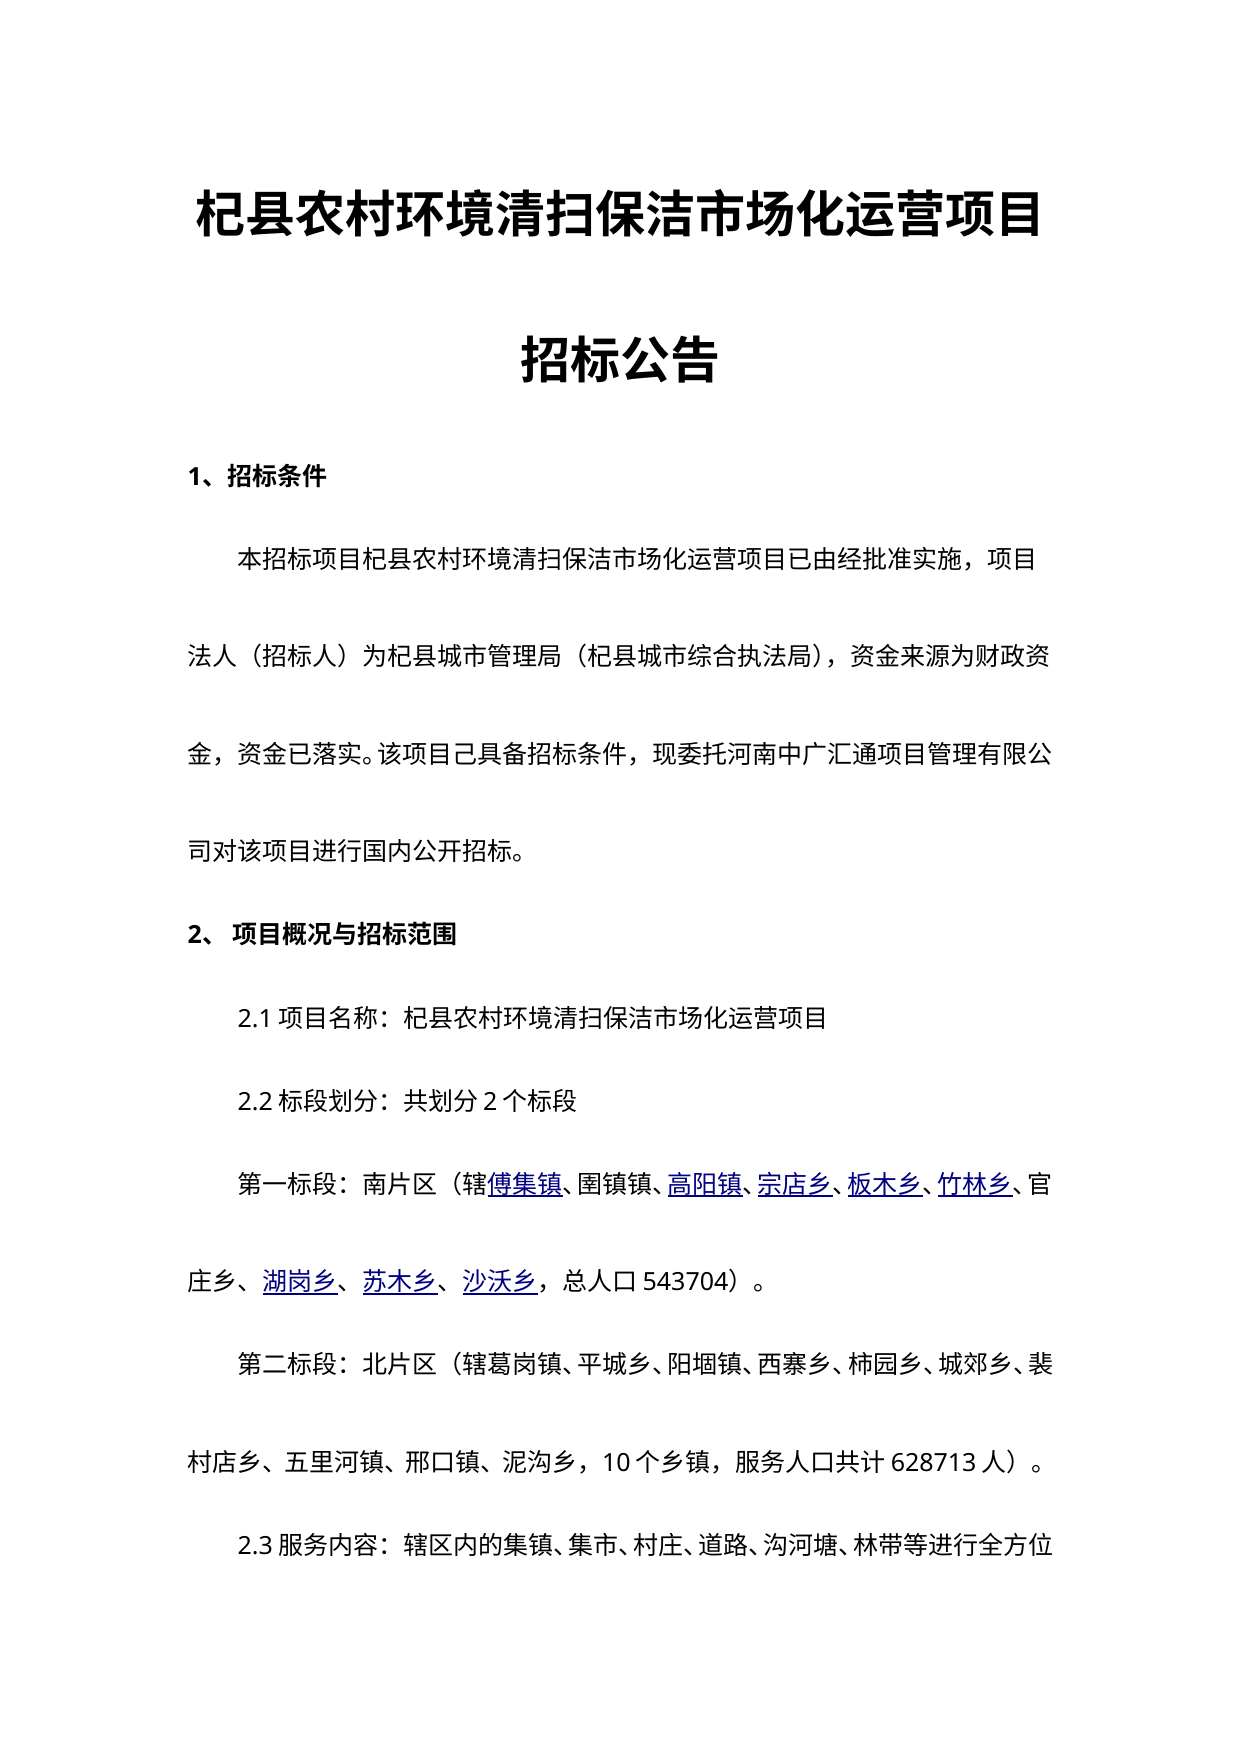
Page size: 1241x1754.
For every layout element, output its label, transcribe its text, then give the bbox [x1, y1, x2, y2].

text 第二标段：北片区（辖葛岗镇、平城乡、阳堌镇、西寨乡、柿园乡、城郊乡、裴村店乡、五里河镇、邢口镇、泥沟乡，10个乡镇，服务人口共计628713人）。 [187, 1331, 1053, 1591]
text 1、招标条件 [187, 442, 1053, 507]
text 2.1项目名称：杞县农村环境清扫保洁市场化运营项目 [187, 984, 1053, 1049]
text 本招标项目杞县农村环境清扫保洁市场化运营项目已由经批准实施，项目法人（招标人）为杞县城市管理局（杞县城市综合执法局），资金来源为财政资金，资金已落实。该项目己具备招标条件，现委托河南中广汇通项目管理有限公司对该项目进行国内公开招标。 [187, 525, 1053, 882]
text 2、 项目概况与招标范围 [187, 901, 1053, 966]
text 2.2标段划分：共划分2个标段 [187, 1067, 1053, 1132]
text 第一标段：南片区（辖傅集镇、圉镇镇、高阳镇、宗店乡、板木乡、竹林乡、官庄乡、湖岗乡、苏木乡、沙沃乡，总人口543704）。 [187, 1150, 1053, 1312]
text 杞县农村环境清扫保洁市场化运营项目招标公告 [187, 162, 1053, 406]
